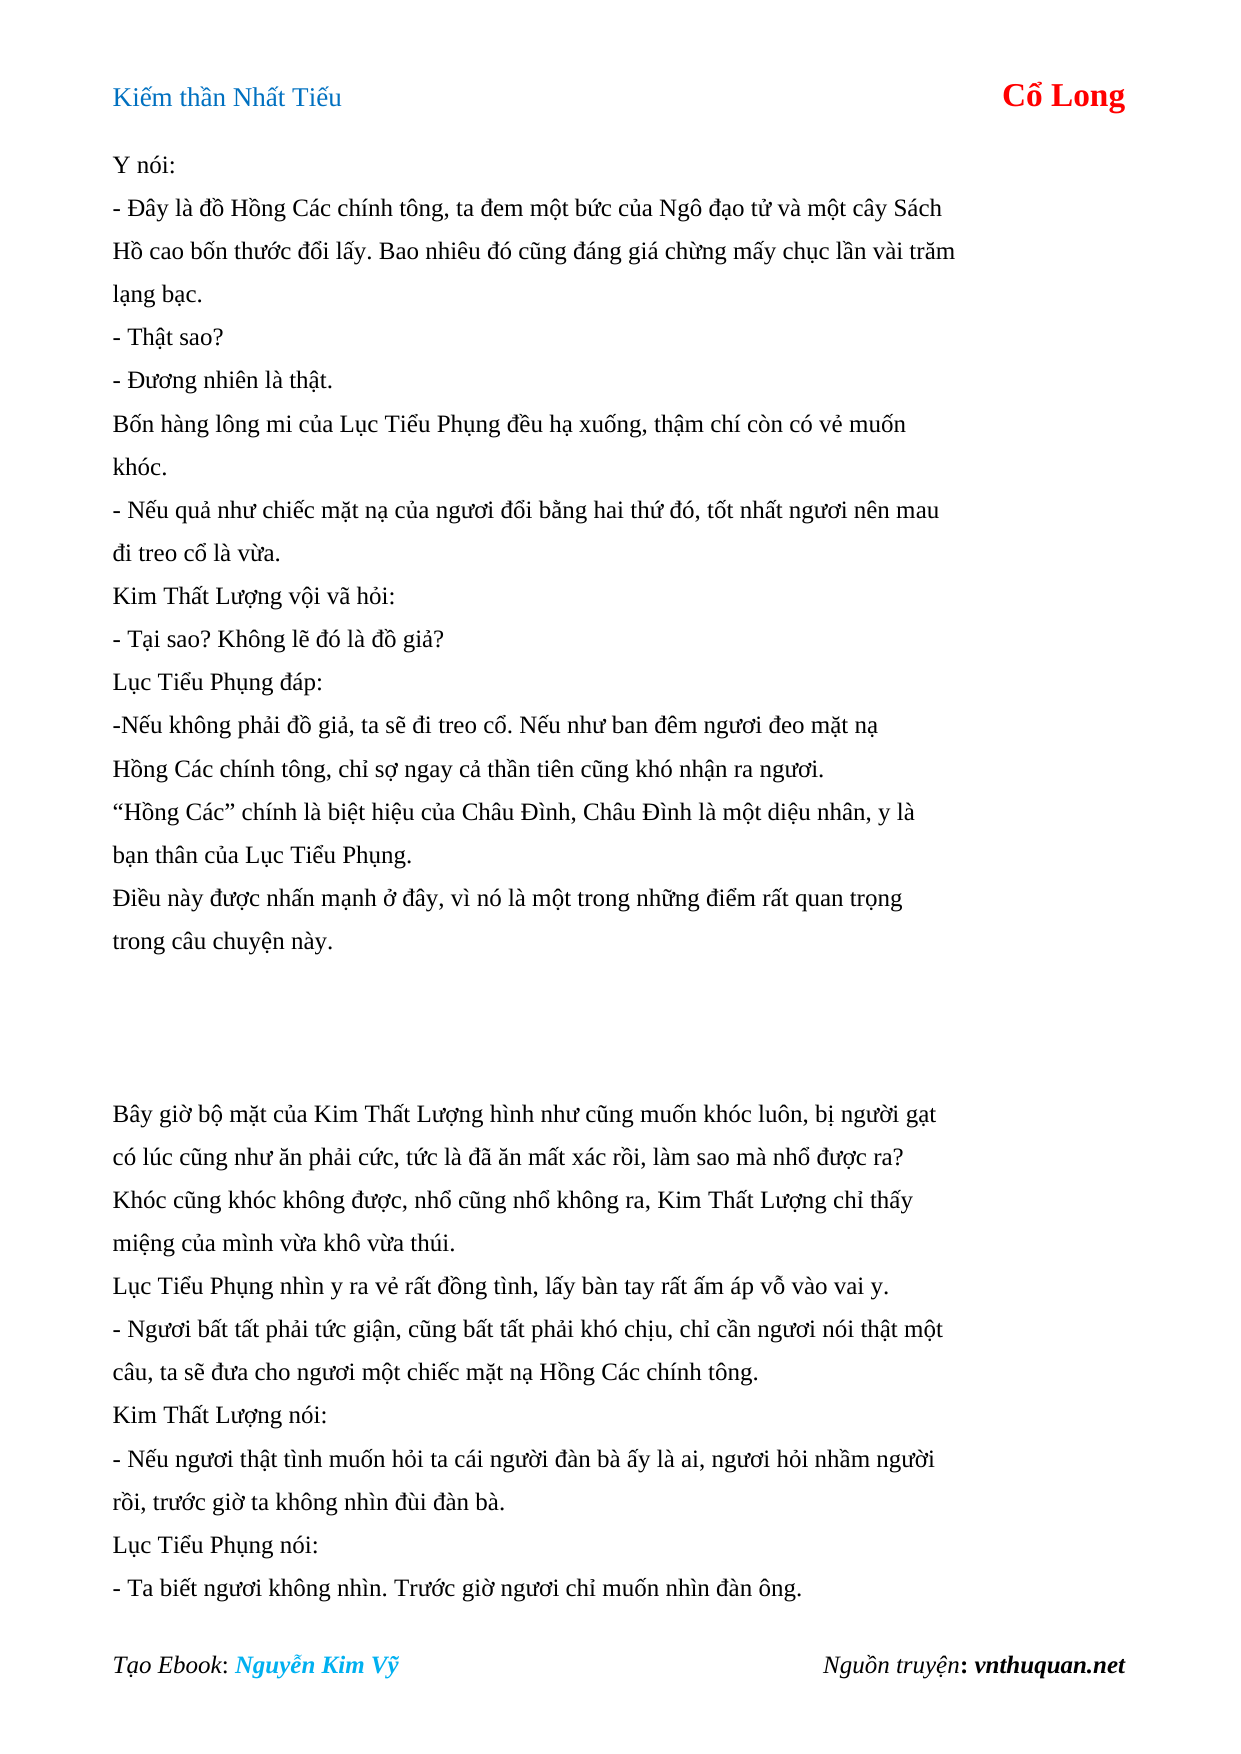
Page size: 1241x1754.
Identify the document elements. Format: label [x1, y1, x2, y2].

text [112, 150, 1128, 1602]
